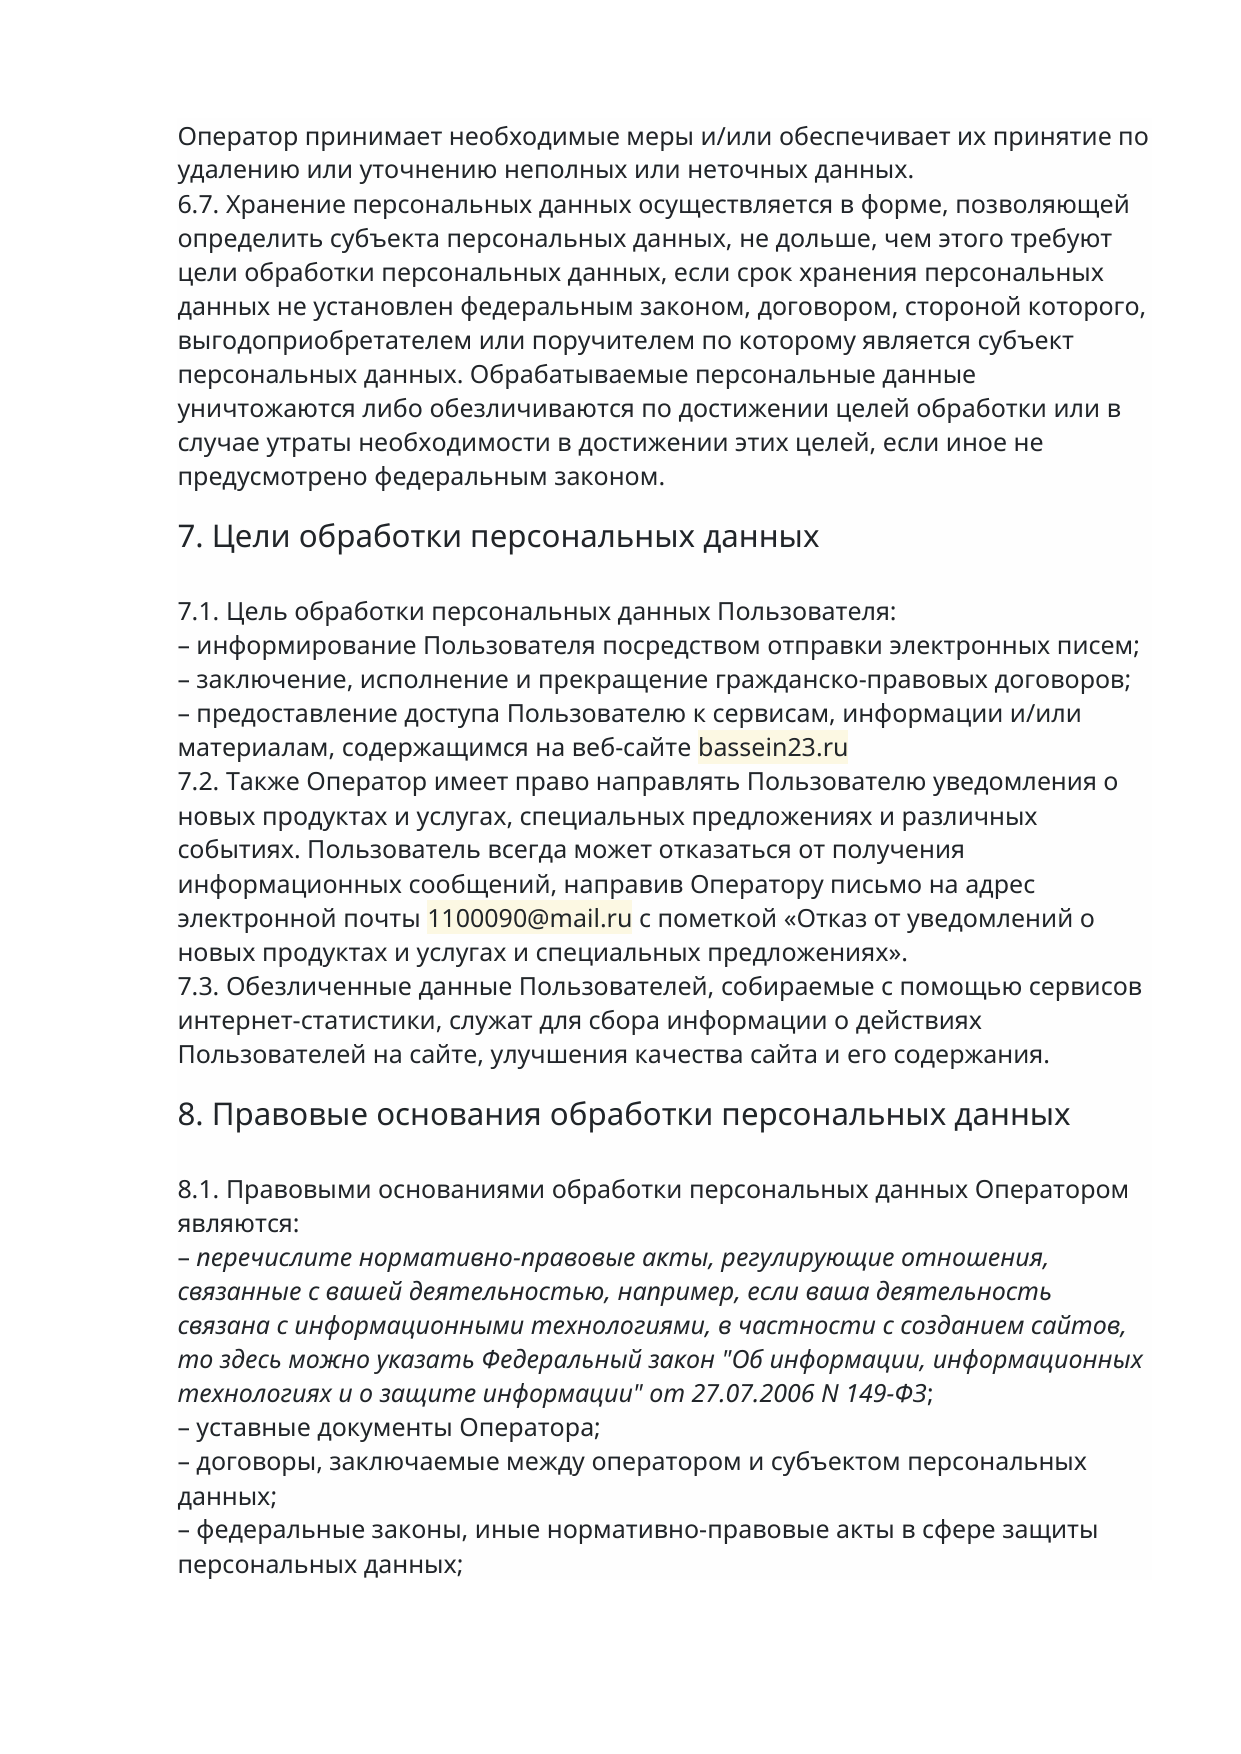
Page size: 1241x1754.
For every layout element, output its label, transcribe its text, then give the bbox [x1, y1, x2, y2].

text – перечислите нормативно-правовые акты, регулирующие отношения, связанные с вашей деятельностью, например, если ваша деятельность связана с информационными технологиями, в частности с созданием сайтов, то здесь можно указать Федеральный закон "Об информации, информационных технологиях и о защите информации" от 27.07.2006 N 149-ФЗ; [177, 1240, 1152, 1410]
text – предоставление доступа Пользователю к сервисам, информации и/или материалам, содержащимся на веб-сайте bassein23.ru [177, 696, 1152, 764]
text 7.1. Цель обработки персональных данных Пользователя: [177, 594, 1152, 628]
text – заключение, исполнение и прекращение гражданско-правовых договоров; [177, 662, 1152, 696]
text – информирование Пользователя посредством отправки электронных писем; [177, 628, 1152, 662]
text – уставные документы Оператора; [177, 1410, 1152, 1444]
text 7.2. Также Оператор имеет право направлять Пользователю уведомления о новых продуктах и услугах, специальных предложениях и различных событиях. Пользователь всегда может отказаться от получения информационных сообщений, направив Оператору письмо на адрес электронной почты 1100090@mail.ru с пометкой «Отказ от уведомлений о новых продуктах и услугах и специальных предложениях». [177, 764, 1152, 968]
text 8.1. Правовыми основаниями обработки персональных данных Оператором являются: [177, 1172, 1152, 1240]
text 6.7. Хранение персональных данных осуществляется в форме, позволяющей определить субъекта персональных данных, не дольше, чем этого требуют цели обработки персональных данных, если срок хранения персональных данных не установлен федеральным законом, договором, стороной которого, выгодоприобретателем или поручителем по которому является субъект персональных данных. Обрабатываемые персональные данные уничтожаются либо обезличиваются по достижении целей обработки или в случае утраты необходимости в достижении этих целей, если иное не предусмотрено федеральным законом. [177, 186, 1152, 493]
text 7. Цели обработки персональных данных [177, 514, 1152, 556]
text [177, 118, 1152, 186]
text 7.3. Обезличенные данные Пользователей, собираемые с помощью сервисов интернет-статистики, служат для сбора информации о действиях Пользователей на сайте, улучшения качества сайта и его содержания. [177, 968, 1152, 1071]
text 8. Правовые основания обработки персональных данных [177, 1091, 1152, 1134]
text – федеральные законы, иные нормативно-правовые акты в сфере защиты персональных данных; [177, 1512, 1152, 1580]
text – договоры, заключаемые между оператором и субъектом персональных данных; [177, 1444, 1152, 1512]
